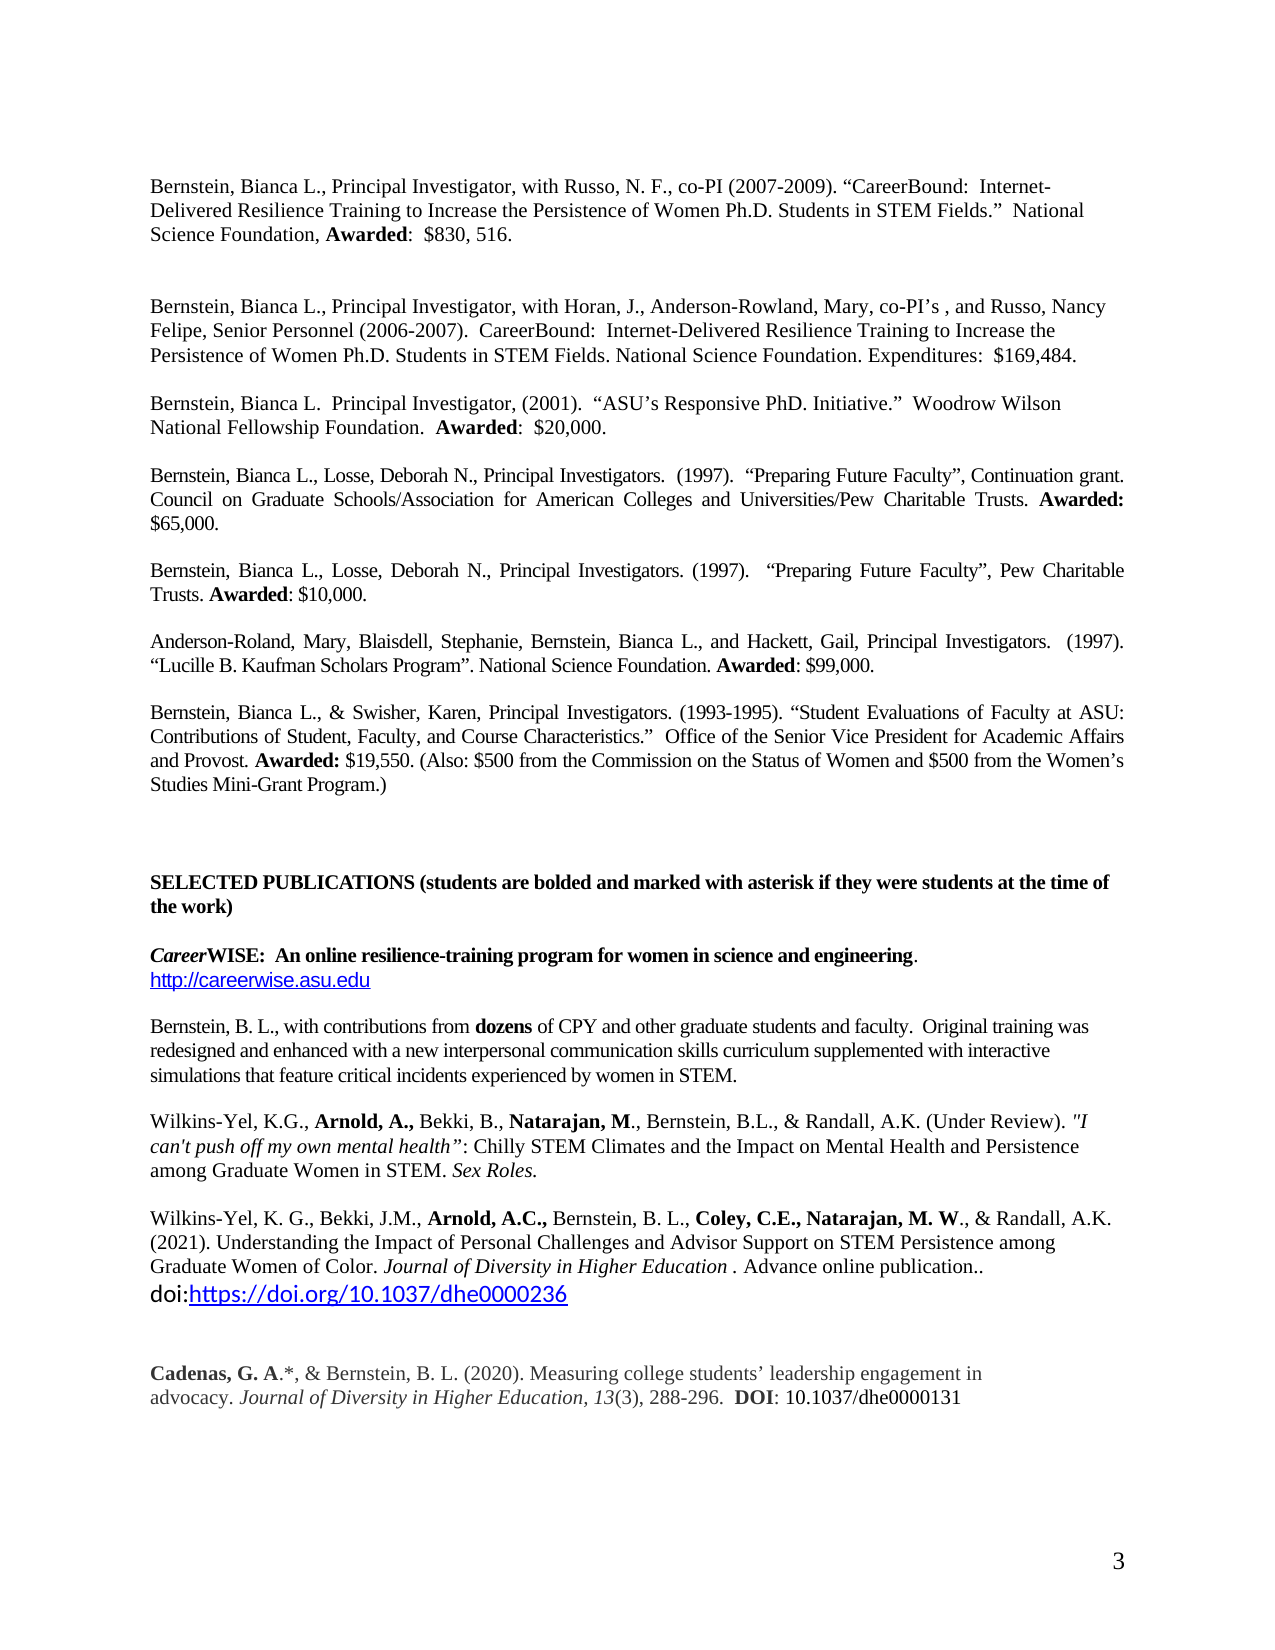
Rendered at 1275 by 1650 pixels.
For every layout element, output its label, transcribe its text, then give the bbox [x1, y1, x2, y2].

text Anderson-Roland, Mary, Blaisdell, Stephanie, Bernstein, Bianca L., and Hackett, Gail, Principal Investigators. (1997). “Lucille B. Kaufman Scholars Program”. National Science Foundation. Awarded: $99,000. [150, 629, 1125, 677]
text Wilkins-Yel, K. G., Bekki, J.M., Arnold, A.C., Bernstein, B. L., Coley, C.E., Natarajan, M. W., & Randall, A.K. (2021). Understanding the Impact of Personal Challenges and Advisor Support on STEM Persistence among Graduate Women of Color. Journal of Diversity in Higher Education . Advance online publication.. doi:https://doi.org/10.1037/dhe0000236 [150, 1206, 1125, 1308]
text Wilkins-Yel, K.G., Arnold, A., Bekki, B., Natarajan, M., Bernstein, B.L., & Randall, A.K. (Under Review). "I can't push off my own mental health”: Chilly STEM Climates and the Impact on Mental Health and Persistence among Graduate Women in STEM. Sex Roles. [150, 1109, 1125, 1182]
text Bernstein, Bianca L., Losse, Deborah N., Principal Investigators. (1997). “Preparing Future Faculty”, Continuation grant. Council on Graduate Schools/Association for American Colleges and Universities/Pew Charitable Trusts. Awarded: $65,000. [150, 463, 1125, 535]
text Bernstein, Bianca L., Principal Investigator, with Russo, N. F., co-PI (2007-2009). “CareerBound: Internet-Delivered Resilience Training to Increase the Persistence of Women Ph.D. Students in STEM Fields.” National Science Foundation, Awarded: $830, 516. [150, 174, 1125, 246]
text Bernstein, Bianca L. Principal Investigator, (2001). “ASU’s Responsive PhD. Initiative.” Woodrow Wilson National Fellowship Foundation. Awarded: $20,000. [150, 391, 1125, 439]
subtitle SELECTED PUBLICATIONS (students are bolded and marked with asterisk if they were students at the time of the work) [150, 870, 1125, 918]
text Bernstein, Bianca L., & Swisher, Karen, Principal Investigators. (1993-1995). “Student Evaluations of Faculty at ASU: Contributions of Student, Faculty, and Course Characteristics.” Office of the Senior Vice President for Academic Affairs and Provost. Awarded: $19,550. (Also: $500 from the Commission on the Status of Women and $500 from the Women’s Studies Mini-Grant Program.) [150, 700, 1125, 796]
text Bernstein, Bianca L., Principal Investigator, with Horan, J., Anderson-Rowland, Mary, co-PI’s , and Russo, Nancy Felipe, Senior Personnel (2006-2007). CareerBound: Internet-Delivered Resilience Training to Increase the Persistence of Women Ph.D. Students in STEM Fields. National Science Foundation. Expenditures: $169,484. [150, 294, 1125, 367]
text CareerWISE: An online resilience-training program for women in science and engineering. http://careerwise.asu.edu [150, 943, 1125, 991]
text Bernstein, B. L., with contributions from dozens of CPY and other graduate students and faculty. Original training was redesigned and enhanced with a new interpersonal communication skills curriculum supplemented with interactive simulations that feature critical incidents experienced by women in STEM. [150, 1014, 1125, 1087]
text Bernstein, Bianca L., Losse, Deborah N., Principal Investigators. (1997). “Preparing Future Faculty”, Pew Charitable Trusts. Awarded: $10,000. [150, 558, 1125, 606]
